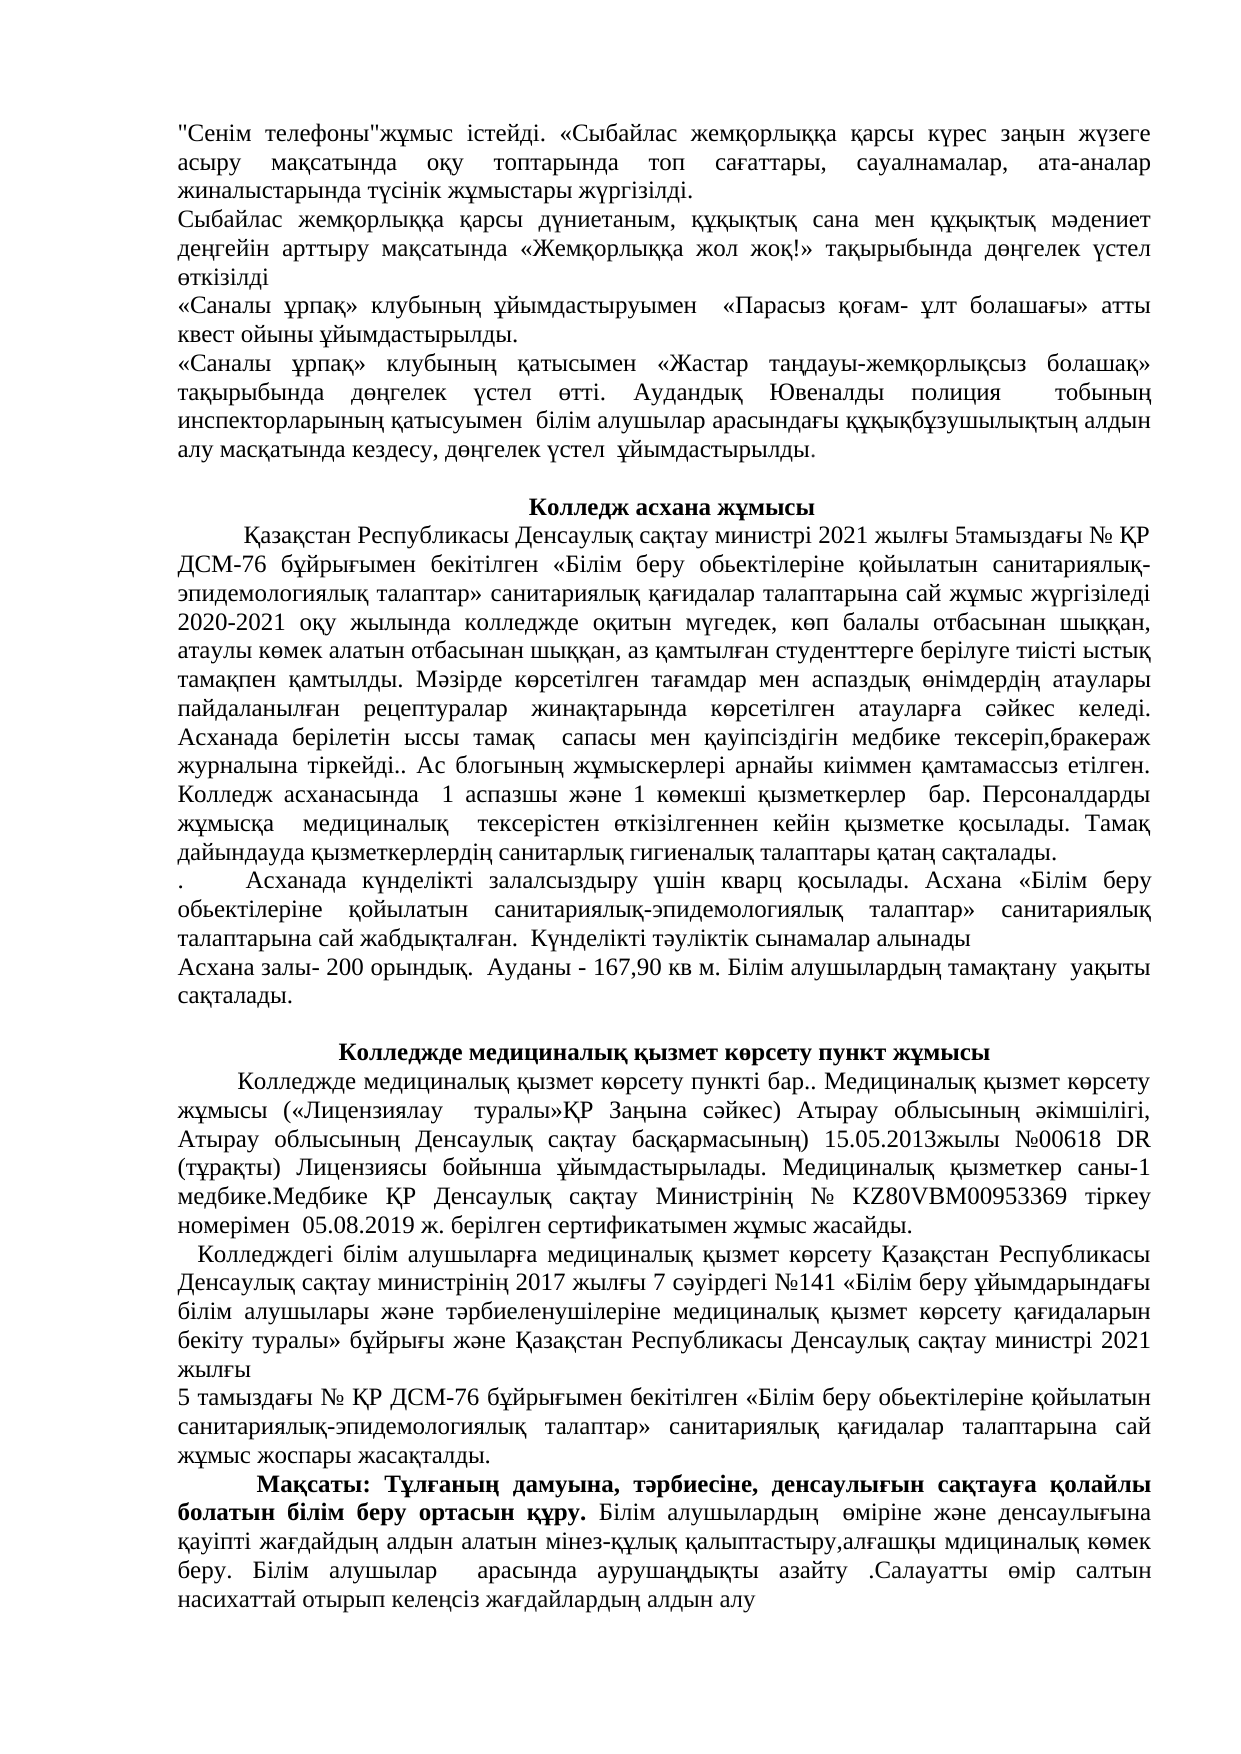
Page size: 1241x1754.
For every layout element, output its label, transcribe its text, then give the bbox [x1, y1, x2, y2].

text Мақсаты: Тұлғаның дамуына, тәрбиесіне, денсаулығын сақтауға қолайлы болатын білім беру ортасын құру. Білім алушылардың өміріне және денсаулығына қауіпті жағдайдың алдын алатын мінез-құлық қалыптастыру,алғашқы мдициналық көмек беру. Білім алушылар арасында аурушаңдықты азайту .Салауатты өмір салтын насихаттай отырып келеңсіз жағдайлардың алдын алу [177, 1555, 1152, 1612]
text «Саналы ұрпақ» клубының қатысымен «Жастар таңдауы-жемқорлықсыз болашақ» тақырыбында дөңгелек үстел өтті. Аудандық Ювеналды полиция тобының инспекторларының қатысуымен білім алушылар арасындағы құқықбұзушылықтың алдын алу масқатында кездесу, дөңгелек үстел ұйымдастырылды. [177, 348, 1152, 463]
text . Асханада күнделікті залалсыздыру үшін кварц қосылады. Асхана «Білім беру обьектілеріне қойылатын санитариялық-эпидемологиялық талаптар» санитариялық талаптарына сай жабдықталған. Күнделікті тәуліктік сынамалар алынады [177, 866, 1152, 952]
text Асхана залы- 200 орындық. Ауданы - 167,90 кв м. Білім алушылардың тамақтану уақыты сақталады. [177, 952, 1152, 1009]
text Колледжде медициналық қызмет көрсету пункті бар.. Медициналық қызмет көрсету жұмысы («Лицензиялау туралы»ҚР Заңына сәйкес) Атырау облысының әкімшілігі, Атырау облысының Денсаулық сақтау басқармасының) 15.05.2013жылы №00618 DR (тұрақты) Лицензиясы бойынша ұйымдастырылады. Медициналық қызметкер саны-1 медбике.Медбике ҚР Денсаулық сақтау Министрінің № KZ80VBM00953369 тіркеу номерімен 05.08.2019 ж. берілген сертификатымен жұмыс жасайды. [177, 1066, 1152, 1239]
text Колледж асхана жұмысы [177, 492, 1152, 521]
text Мақсаты: Тұлғаның дамуына, тәрбиесіне, денсаулығын сақтауға қолайлы болатын білім беру ортасын құру. Білім алушылардың өміріне және денсаулығына қауіпті жағдайдың алдын алатын мінез-құлық қалыптастыру,алғашқы мдициналық көмек беру. Білім алушылар арасында аурушаңдықты азайту .Салауатты өмір салтын насихаттай отырып келеңсіз жағдайлардың алдын алу [177, 1469, 1152, 1498]
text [177, 118, 1152, 204]
text «Саналы ұрпақ» клубының ұйымдастыруымен «Парасыз қоғам- ұлт болашағы» атты квест ойыны ұйымдастырылды. [177, 291, 1152, 348]
text Қазақстан Республикасы Денсаулық сақтау министрі 2021 жылғы 5тамыздағы № ҚР ДСМ-76 бұйрығымен бекітілген «Білім беру обьектілеріне қойылатын санитариялық-эпидемологиялық талаптар» санитариялық қағидалар талаптарына сай жұмыс жүргізіледі 2020-2021 оқу жылында колледжде оқитын мүгедек, көп балалы отбасынан шыққан, атаулы көмек алатын отбасынан шыққан, аз қамтылған студенттерге берілуге тиісті ыстық тамақпен қамтылды. Мәзірде көрсетілген тағамдар мен аспаздық өнімдердің атаулары пайдаланылған рецептуралар жинақтарында көрсетілген атауларға сәйкес келеді. Асханада берілетін ыссы тамақ сапасы мен қауіпсіздігін медбике тексеріп,бракераж журналына тіркейді.. Ас блогының жұмыскерлері арнайы киіммен қамтамассыз етілген. Колледж асханасында 1 аспазшы және 1 көмекші қызметкерлер бар. Персоналдарды жұмысқа медициналық тексерістен өткізілгеннен кейін қызметке қосылады. Тамақ дайындауда қызметкерлердің санитарлық гигиеналық талаптары қатаң сақталады. [177, 521, 1152, 866]
text 5 тамыздағы № ҚР ДСМ-76 бұйрығымен бекітілген «Білім беру обьектілеріне қойылатын санитариялық-эпидемологиялық талаптар» санитариялық қағидалар талаптарына сай жұмыс жоспары жасақталды. [177, 1382, 1152, 1469]
list Сыбайлас жемқорлыққа қарсы дүниетаным, құқықтық сана мен құқықтық мәдениет деңгейін арттыру мақсатында «Жемқорлыққа жол жоқ!» тақырыбында дөңгелек үстел өткізілді [177, 204, 1152, 291]
text Колледжде медициналық қызмет көрсету пункт жұмысы [177, 1037, 1152, 1066]
text Колледждегі білім алушыларға медициналық қызмет көрсету Қазақстан Республикасы Денсаулық сақтау министрінің 2017 жылғы 7 сәуірдегі №141 «Білім беру ұйымдарындағы білім алушылары және тәрбиеленушілеріне медициналық қызмет көрсету қағидаларын бекіту туралы» бұйрығы және Қазақстан Республикасы Денсаулық сақтау министрі 2021 жылғы [177, 1239, 1152, 1382]
